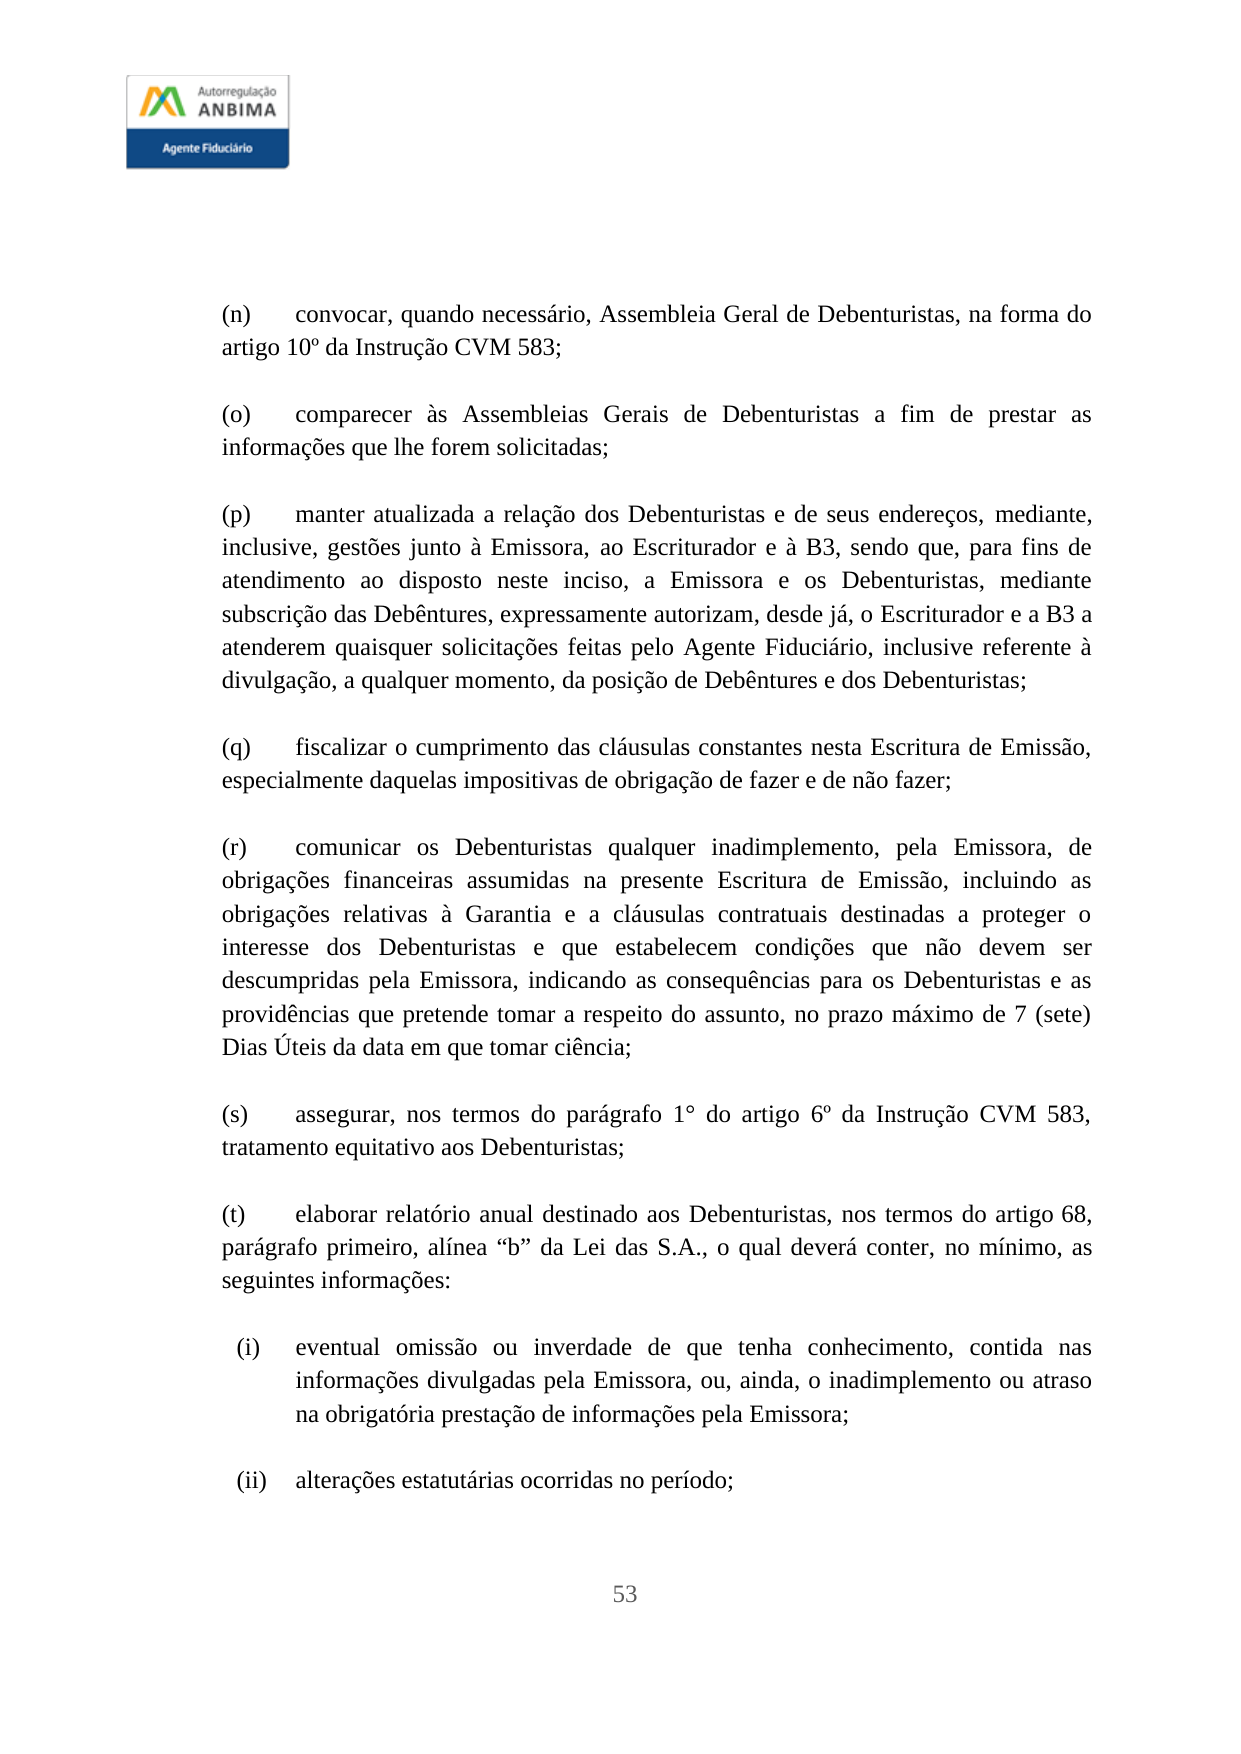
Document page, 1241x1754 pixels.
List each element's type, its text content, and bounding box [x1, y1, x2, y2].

list convocar, quando necessário, Assembleia Geral de Debenturistas, na forma do artigo 10º da Instrução CVM 583; [222, 295, 1092, 362]
list manter atualizada a relação dos Debenturistas e de seus endereços, mediante, inclusive, gestões junto à Emissora, ao Escriturador e à B3, sendo que, para fins de atendimento ao disposto neste inciso, a Emissora e os Debenturistas, mediante subscrição das Debêntures, expressamente autorizam, desde já, o Escriturador e a B3 a atenderem quaisquer solicitações feitas pelo Agente Fiduciário, inclusive referente à divulgação, a qualquer momento, da posição de Debêntures e dos Debenturistas; [222, 495, 1092, 695]
list assegurar, nos termos do parágrafo 1° do artigo 6º da Instrução CVM 583, tratamento equitativo aos Debenturistas; [222, 1095, 1092, 1162]
list elaborar relatório anual destinado aos Debenturistas, nos termos do artigo 68, parágrafo primeiro, alínea “b” da Lei das S.A., o qual deverá conter, no mínimo, as seguintes informações: [222, 1195, 1092, 1295]
picture [126, 75, 291, 171]
list alterações estatutárias ocorridas no período; [236, 1462, 1092, 1495]
list comparecer às Assembleias Gerais de Debenturistas a fim de prestar as informações que lhe forem solicitadas; [222, 395, 1092, 462]
list comunicar os Debenturistas qualquer inadimplemento, pela Emissora, de obrigações financeiras assumidas na presente Escritura de Emissão, incluindo as obrigações relativas à Garantia e a cláusulas contratuais destinadas a proteger o interesse dos Debenturistas e que estabelecem condições que não devem ser descumpridas pela Emissora, indicando as consequências para os Debenturistas e as providências que pretende tomar a respeito do assunto, no prazo máximo de 7 (sete) Dias Úteis da data em que tomar ciência; [222, 829, 1092, 1062]
list fiscalizar o cumprimento das cláusulas constantes nesta Escritura de Emissão, especialmente daquelas impositivas de obrigação de fazer e de não fazer; [222, 729, 1092, 795]
list eventual omissão ou inverdade de que tenha conhecimento, contida nas informações divulgadas pela Emissora, ou, ainda, o inadimplemento ou atraso na obrigatória prestação de informações pela Emissora; [236, 1329, 1092, 1429]
